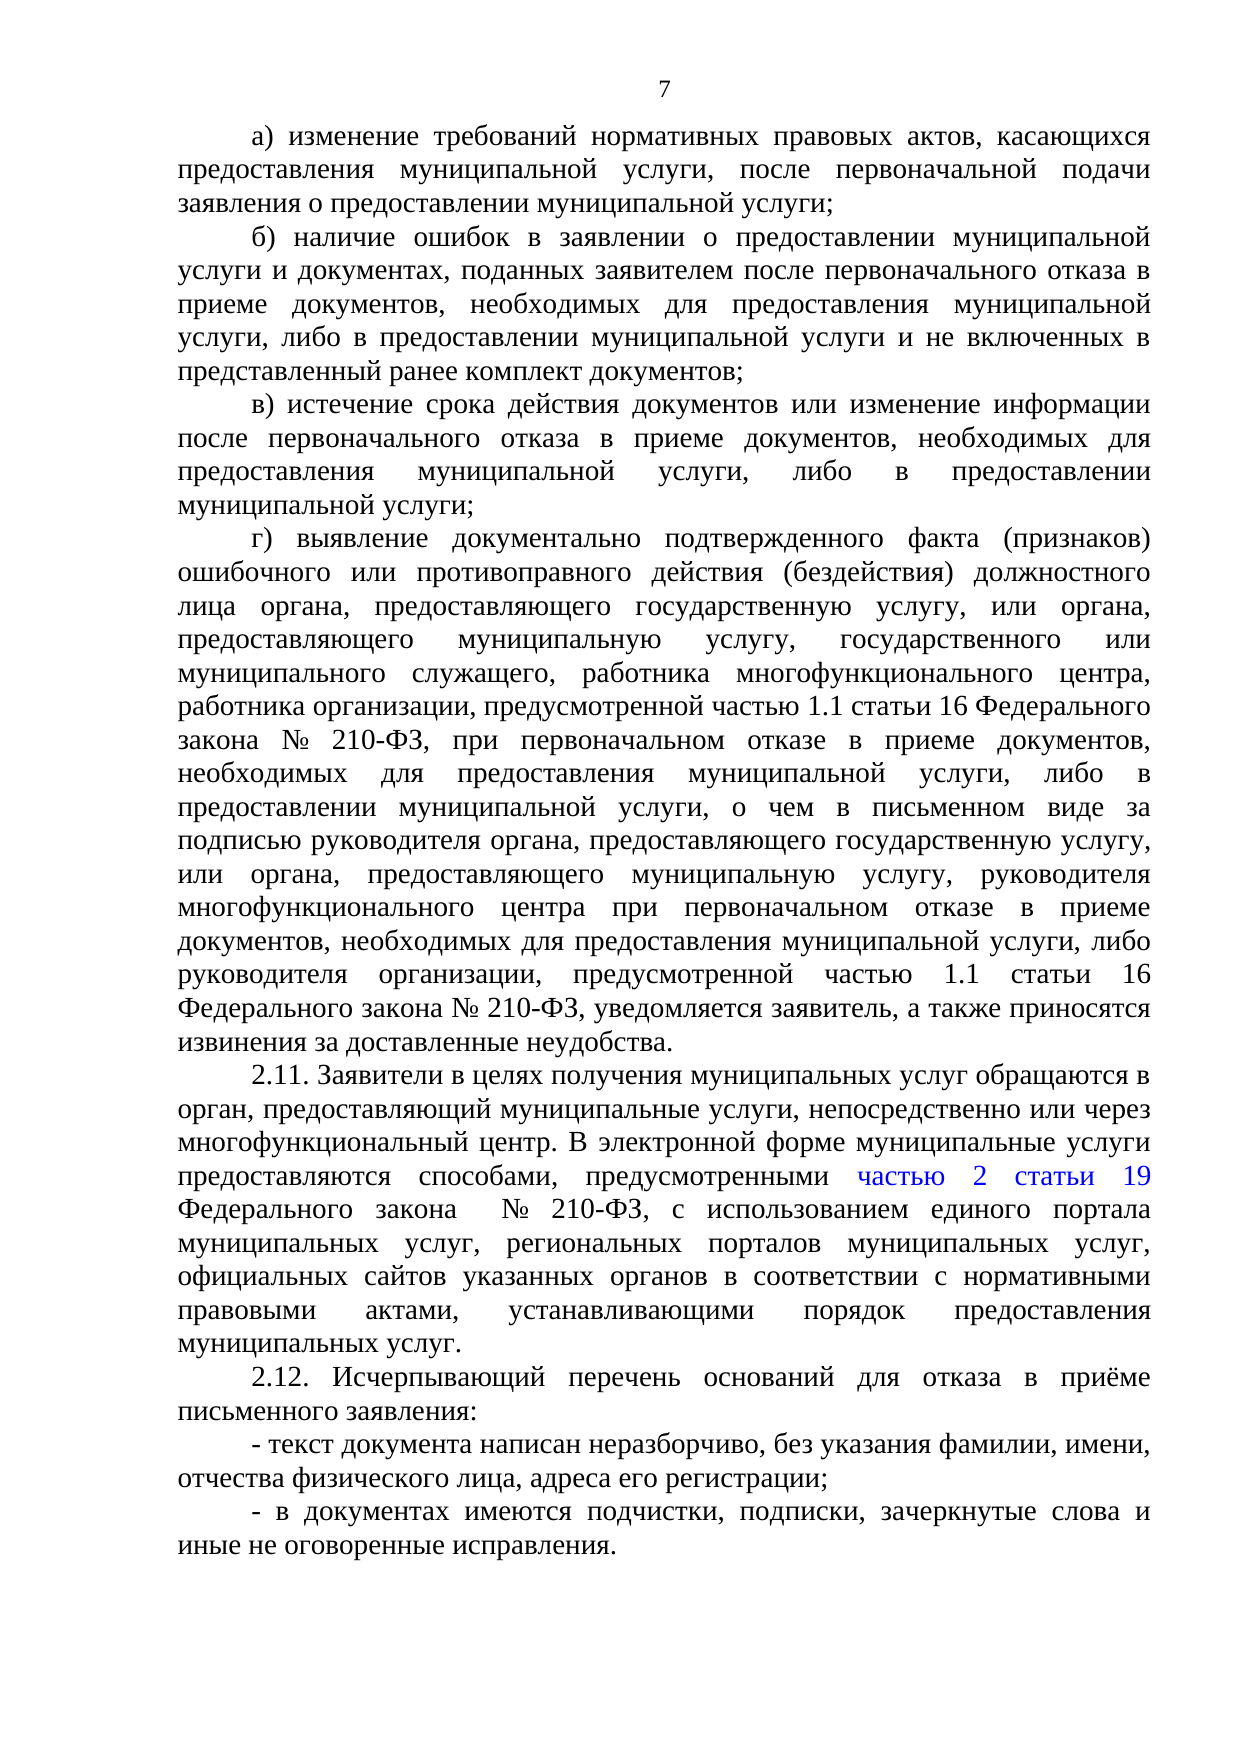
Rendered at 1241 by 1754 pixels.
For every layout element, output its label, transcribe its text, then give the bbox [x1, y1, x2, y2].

text в) истечение срока действия документов или изменение информации после первоначального отказа в приеме документов, необходимых для предоставления муниципальной услуги, либо в предоставлении муниципальной услуги; [177, 386, 1152, 521]
text - текст документа написан неразборчиво, без указания фамилии, имени, отчества физического лица, адреса его регистрации; [177, 1426, 1152, 1493]
text - в документах имеются подчистки, подписки, зачеркнутые слова и иные не оговоренные исправления. [177, 1493, 1152, 1560]
text б) наличие ошибок в заявлении о предоставлении муниципальной услуги и документах, поданных заявителем после первоначального отказа в приеме документов, необходимых для предоставления муниципальной услуги, либо в предоставлении муниципальной услуги и не включенных в представленный ранее комплект документов; [177, 219, 1152, 386]
text г) выявление документально подтвержденного факта (признаков) ошибочного или противоправного действия (бездействия) должностного лица органа, предоставляющего государственную услугу, или органа, предоставляющего муниципальную услугу, государственного или муниципального служащего, работника многофункционального центра, работника организации, предусмотренной частью 1.1 статьи 16 Федерального закона № 210-ФЗ, при первоначальном отказе в приеме документов, необходимых для предоставления муниципальной услуги, либо в предоставлении муниципальной услуги, о чем в письменном виде за подписью руководителя органа, предоставляющего государственную услугу, или органа, предоставляющего муниципальную услугу, руководителя многофункционального центра при первоначальном отказе в приеме документов, необходимых для предоставления муниципальной услуги, либо руководителя организации, предусмотренной частью 1.1 статьи 16 Федерального закона № 210-ФЗ, уведомляется заявитель, а также приносятся извинения за доставленные неудобства. [177, 521, 1152, 1057]
text 2.12. Исчерпывающий перечень оснований для отказа в приёме письменного заявления: [177, 1359, 1152, 1426]
text 2.11. Заявители в целях получения муниципальных услуг обращаются в орган, предоставляющий муниципальные услуги, непосредственно или через многофункциональный центр. В электронной форме муниципальные услуги предоставляются способами, предусмотренными частью 2 статьи 19 Федерального закона № 210-ФЗ, с использованием единого портала муниципальных услуг, региональных порталов муниципальных услуг, официальных сайтов указанных органов в соответствии с нормативными правовыми актами, устанавливающими порядок предоставления муниципальных услуг. [177, 1057, 1152, 1359]
text а) изменение требований нормативных правовых актов, касающихся предоставления муниципальной услуги, после первоначальной подачи заявления о предоставлении муниципальной услуги; [177, 118, 1152, 219]
